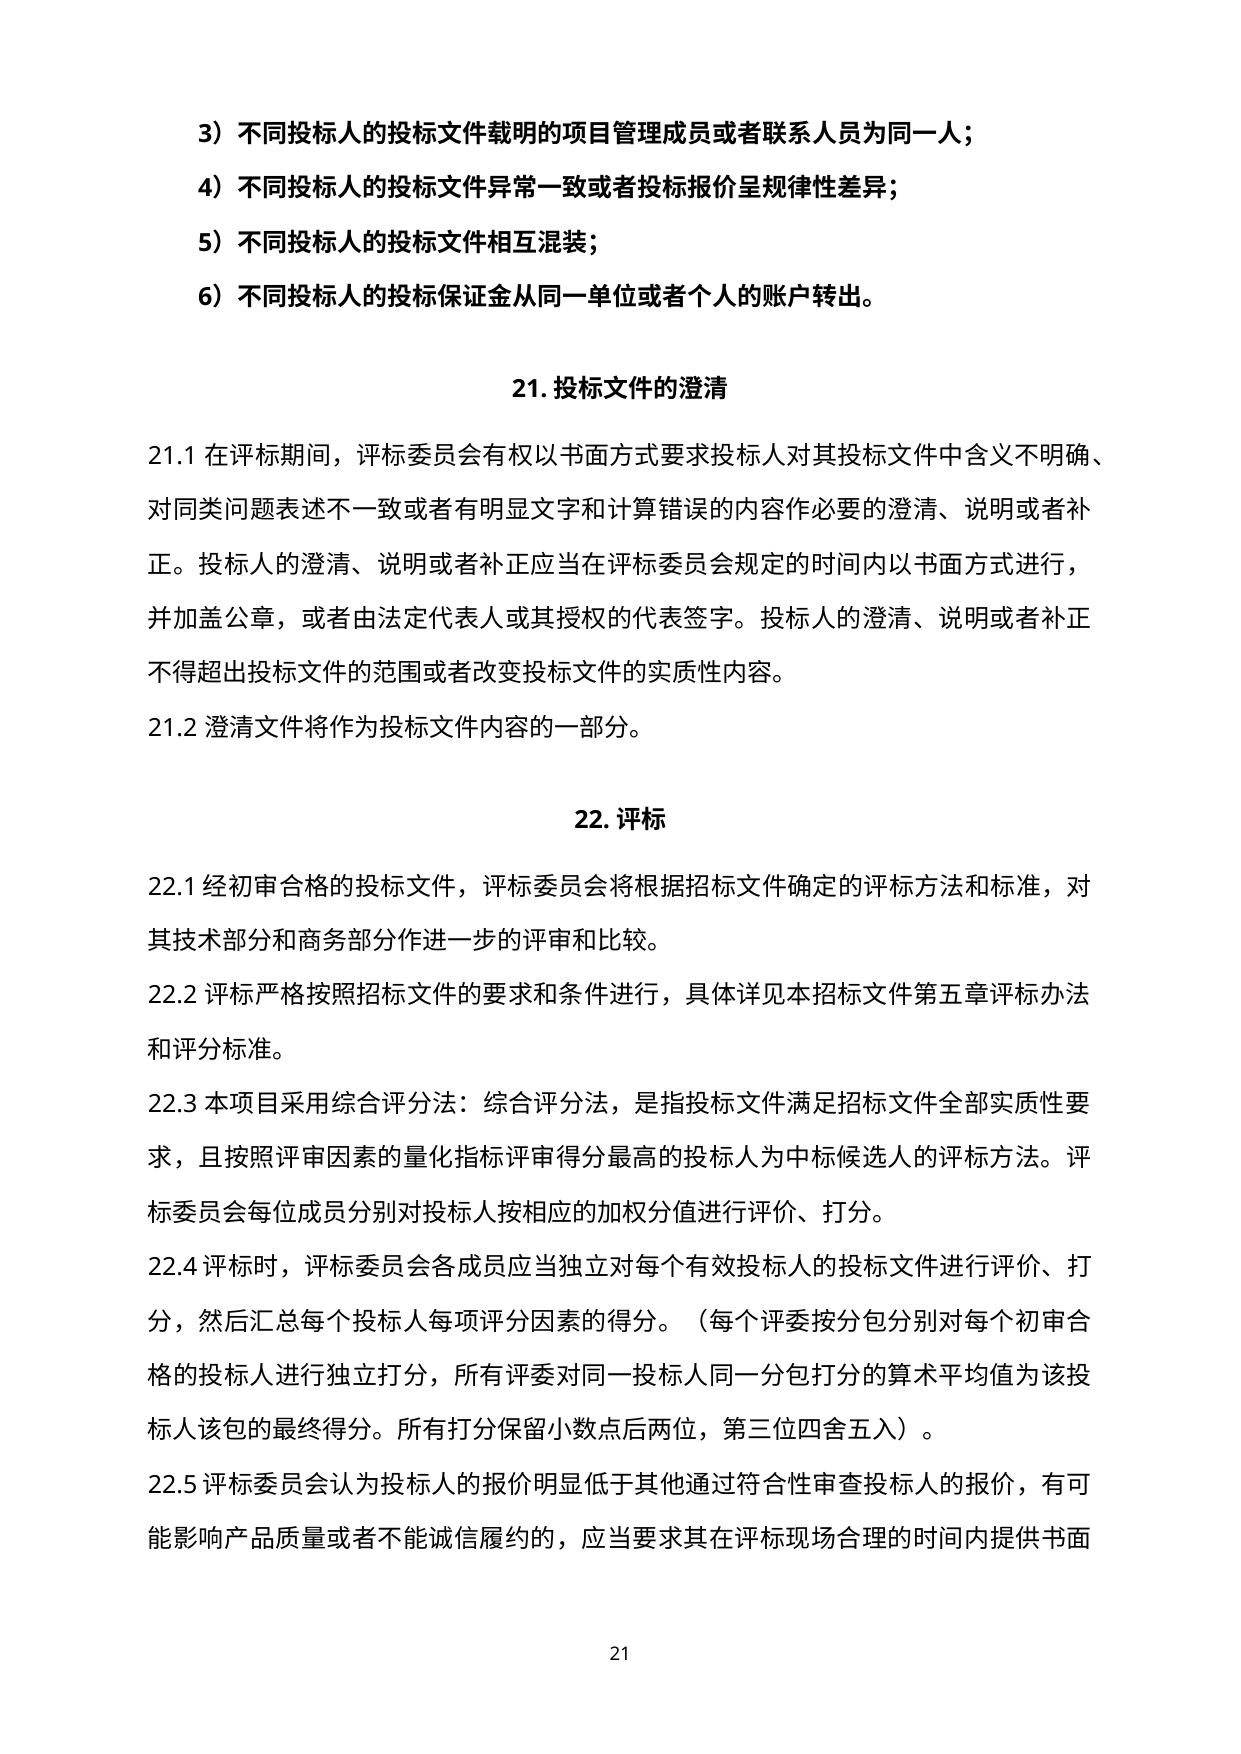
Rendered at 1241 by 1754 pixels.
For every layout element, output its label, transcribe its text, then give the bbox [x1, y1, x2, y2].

text 22.3 本项目采用综合评分法：综合评分法，是指投标文件满足招标文件全部实质性要求，且按照评审因素的量化指标评审得分最高的投标人为中标候选人的评标方法。评标委员会每位成员分别对投标人按相应的加权分值进行评价、打分。 [148, 1083, 1092, 1228]
subtitle 21. 投标文件的澄清 [148, 368, 1092, 405]
text 5）不同投标人的投标文件相互混装； [148, 222, 1092, 258]
subtitle 22. 评标 [148, 799, 1092, 835]
text 3）不同投标人的投标文件载明的项目管理成员或者联系人员为同一人； [148, 113, 1092, 150]
text 21.2 澄清文件将作为投标文件内容的一部分。 [148, 707, 1092, 743]
text 21.1 在评标期间，评标委员会有权以书面方式要求投标人对其投标文件中含义不明确、对同类问题表述不一致或者有明显文字和计算错误的内容作必要的澄清、说明或者补正。投标人的澄清、说明或者补正应当在评标委员会规定的时间内以书面方式进行，并加盖公章，或者由法定代表人或其授权的代表签字。投标人的澄清、说明或者补正不得超出投标文件的范围或者改变投标文件的实质性内容。 [148, 435, 1092, 689]
text 6）不同投标人的投标保证金从同一单位或者个人的账户转出。 [148, 277, 1092, 313]
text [148, 1464, 1092, 1555]
text 4）不同投标人的投标文件异常一致或者投标报价呈规律性差异； [148, 168, 1092, 204]
text 22.4评标时，评标委员会各成员应当独立对每个有效投标人的投标文件进行评价、打分，然后汇总每个投标人每项评分因素的得分。（每个评委按分包分别对每个初审合格的投标人进行独立打分，所有评委对同一投标人同一分包打分的算术平均值为该投标人该包的最终得分。所有打分保留小数点后两位，第三位四舍五入）。 [148, 1247, 1092, 1446]
text 22.1经初审合格的投标文件，评标委员会将根据招标文件确定的评标方法和标准，对其技术部分和商务部分作进一步的评审和比较。 [148, 866, 1092, 957]
text 22.2 评标严格按照招标文件的要求和条件进行，具体详见本招标文件第五章评标办法和评分标准。 [148, 975, 1092, 1065]
